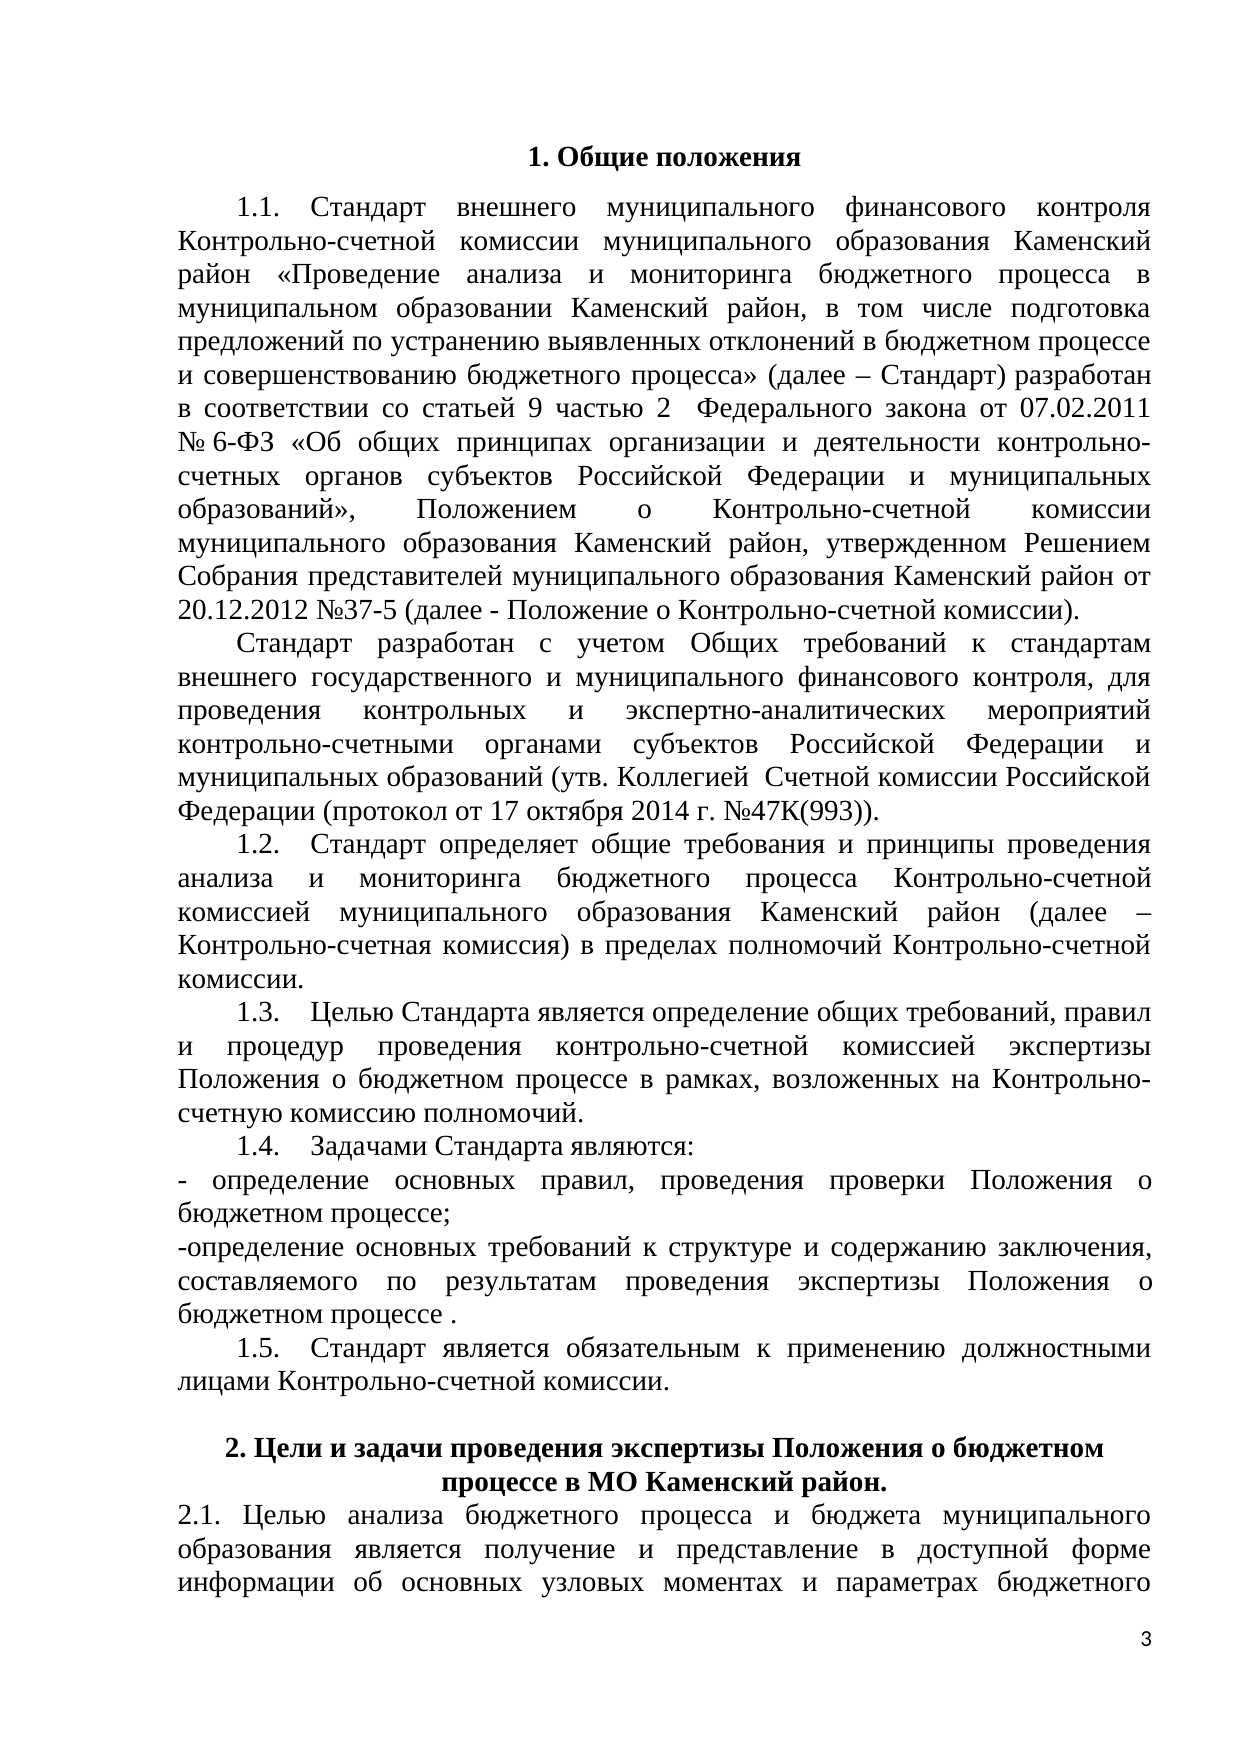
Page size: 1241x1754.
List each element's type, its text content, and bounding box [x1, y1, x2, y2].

text 1. Общие положения [177, 139, 1152, 172]
list Стандарт является обязательным к применению должностными лицами Контрольно-счетной комиссии. [177, 1330, 1152, 1397]
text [177, 1497, 1152, 1598]
list Задачами Стандарта являются: [177, 1128, 1152, 1162]
text - определение основных правил, проведения проверки Положения о бюджетном процессе; [177, 1162, 1153, 1229]
text Стандарт разработан с учетом Общих требований к стандартам внешнего государственного и муниципального финансового контроля, для проведения контрольных и экспертно-аналитических мероприятий контрольно-счетными органами субъектов Российской Федерации и муниципальных образований (утв. Коллегией Счетной комиссии Российской Федерации (протокол от 17 октября 2014 г. №47К(993)). [177, 625, 1152, 827]
text 2. Цели и задачи проведения экспертизы Положения о бюджетном процессе в МО Каменский район. [177, 1430, 1152, 1497]
list Стандарт определяет общие требования и принципы проведения анализа и мониторинга бюджетного процесса Контрольно-счетной комиссией муниципального образования Каменский район (далее – Контрольно-счетная комиссия) в пределах полномочий Контрольно-счетной комиссии. [177, 827, 1152, 994]
text 1.1. Стандарт внешнего муниципального финансового контроля Контрольно-счетной комиссии муниципального образования Каменский район «Проведение анализа и мониторинга бюджетного процесса в муниципальном образовании Каменский район, в том числе подготовка предложений по устранению выявленных отклонений в бюджетном процессе и совершенствованию бюджетного процесса» (далее – Стандарт) разработан в соответствии со статьей 9 частью 2 Федерального закона от 07.02.2011 № 6-ФЗ «Об общих принципах организации и деятельности контрольно-счетных органов субъектов Российской Федерации и муниципальных образований», Положением о Контрольно-счетной комиссии муниципального образования Каменский район, утвержденном Решением Собрания представителей муниципального образования Каменский район от 20.12.2012 №37-5 (далее - Положение о Контрольно-счетной комиссии). [177, 189, 1152, 625]
list Целью Стандарта является определение общих требований, правил и процедур проведения контрольно-счетной комиссией экспертизы Положения о бюджетном процессе в рамках, возложенных на Контрольно-счетную комиссию полномочий. [177, 994, 1152, 1128]
text -определение основных требований к структуре и содержанию заключения, составляемого по результатам проведения экспертизы Положения о бюджетном процессе . [177, 1229, 1153, 1330]
